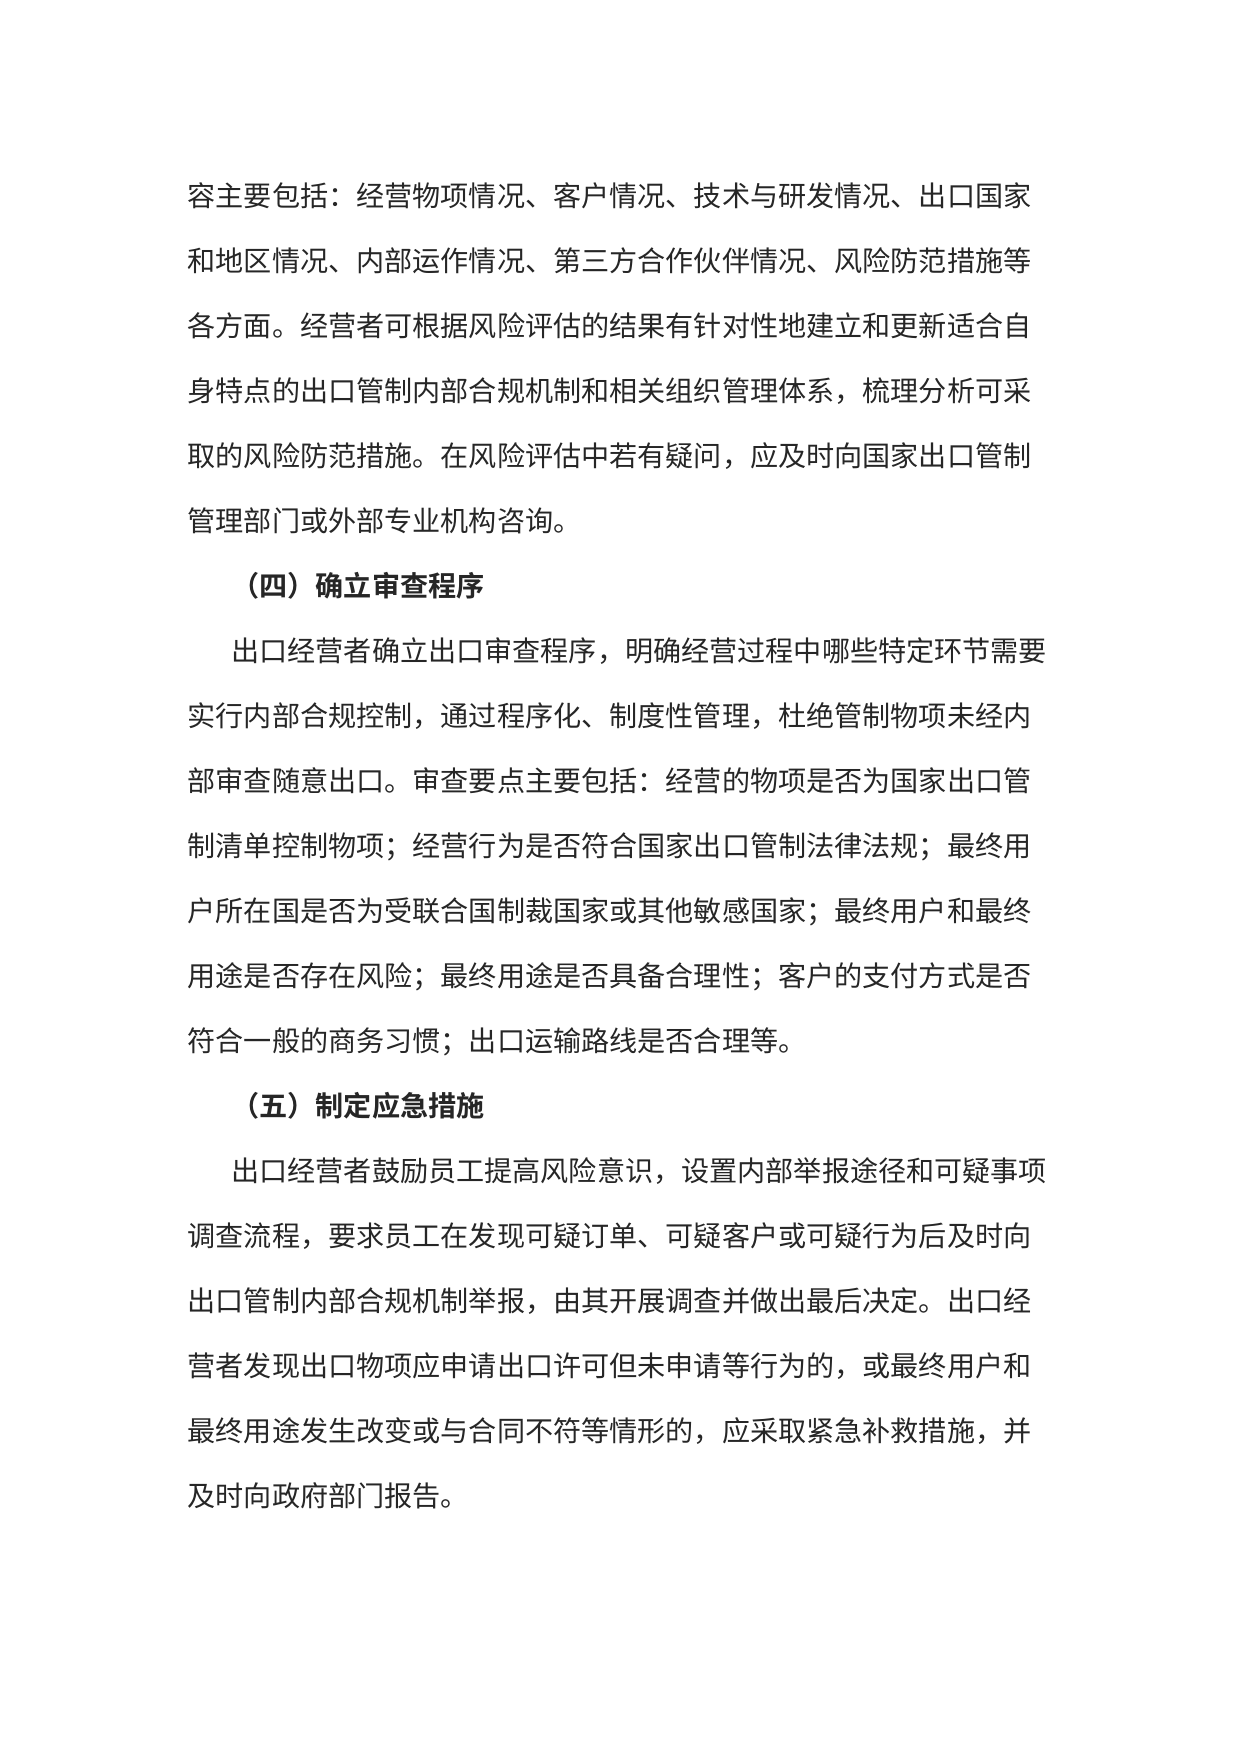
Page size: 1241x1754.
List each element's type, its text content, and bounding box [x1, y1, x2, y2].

text （四）确立审查程序 [187, 552, 1053, 617]
text 出口经营者确立出口审查程序，明确经营过程中哪些特定环节需要实行内部合规控制，通过程序化、制度性管理，杜绝管制物项未经内部审查随意出口。审查要点主要包括：经营的物项是否为国家出口管制清单控制物项；经营行为是否符合国家出口管制法律法规；最终用户所在国是否为受联合国制裁国家或其他敏感国家；最终用户和最终用途是否存在风险；最终用途是否具备合理性；客户的支付方式是否符合一般的商务习惯；出口运输路线是否合理等。 [187, 617, 1053, 1072]
text 出口经营者鼓励员工提高风险意识，设置内部举报途径和可疑事项调查流程，要求员工在发现可疑订单、可疑客户或可疑行为后及时向出口管制内部合规机制举报，由其开展调查并做出最后决定。出口经营者发现出口物项应申请出口许可但未申请等行为的，或最终用户和最终用途发生改变或与合同不符等情形的，应采取紧急补救措施，并及时向政府部门报告。 [187, 1137, 1053, 1527]
text （五）制定应急措施 [187, 1072, 1053, 1137]
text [187, 162, 1053, 552]
